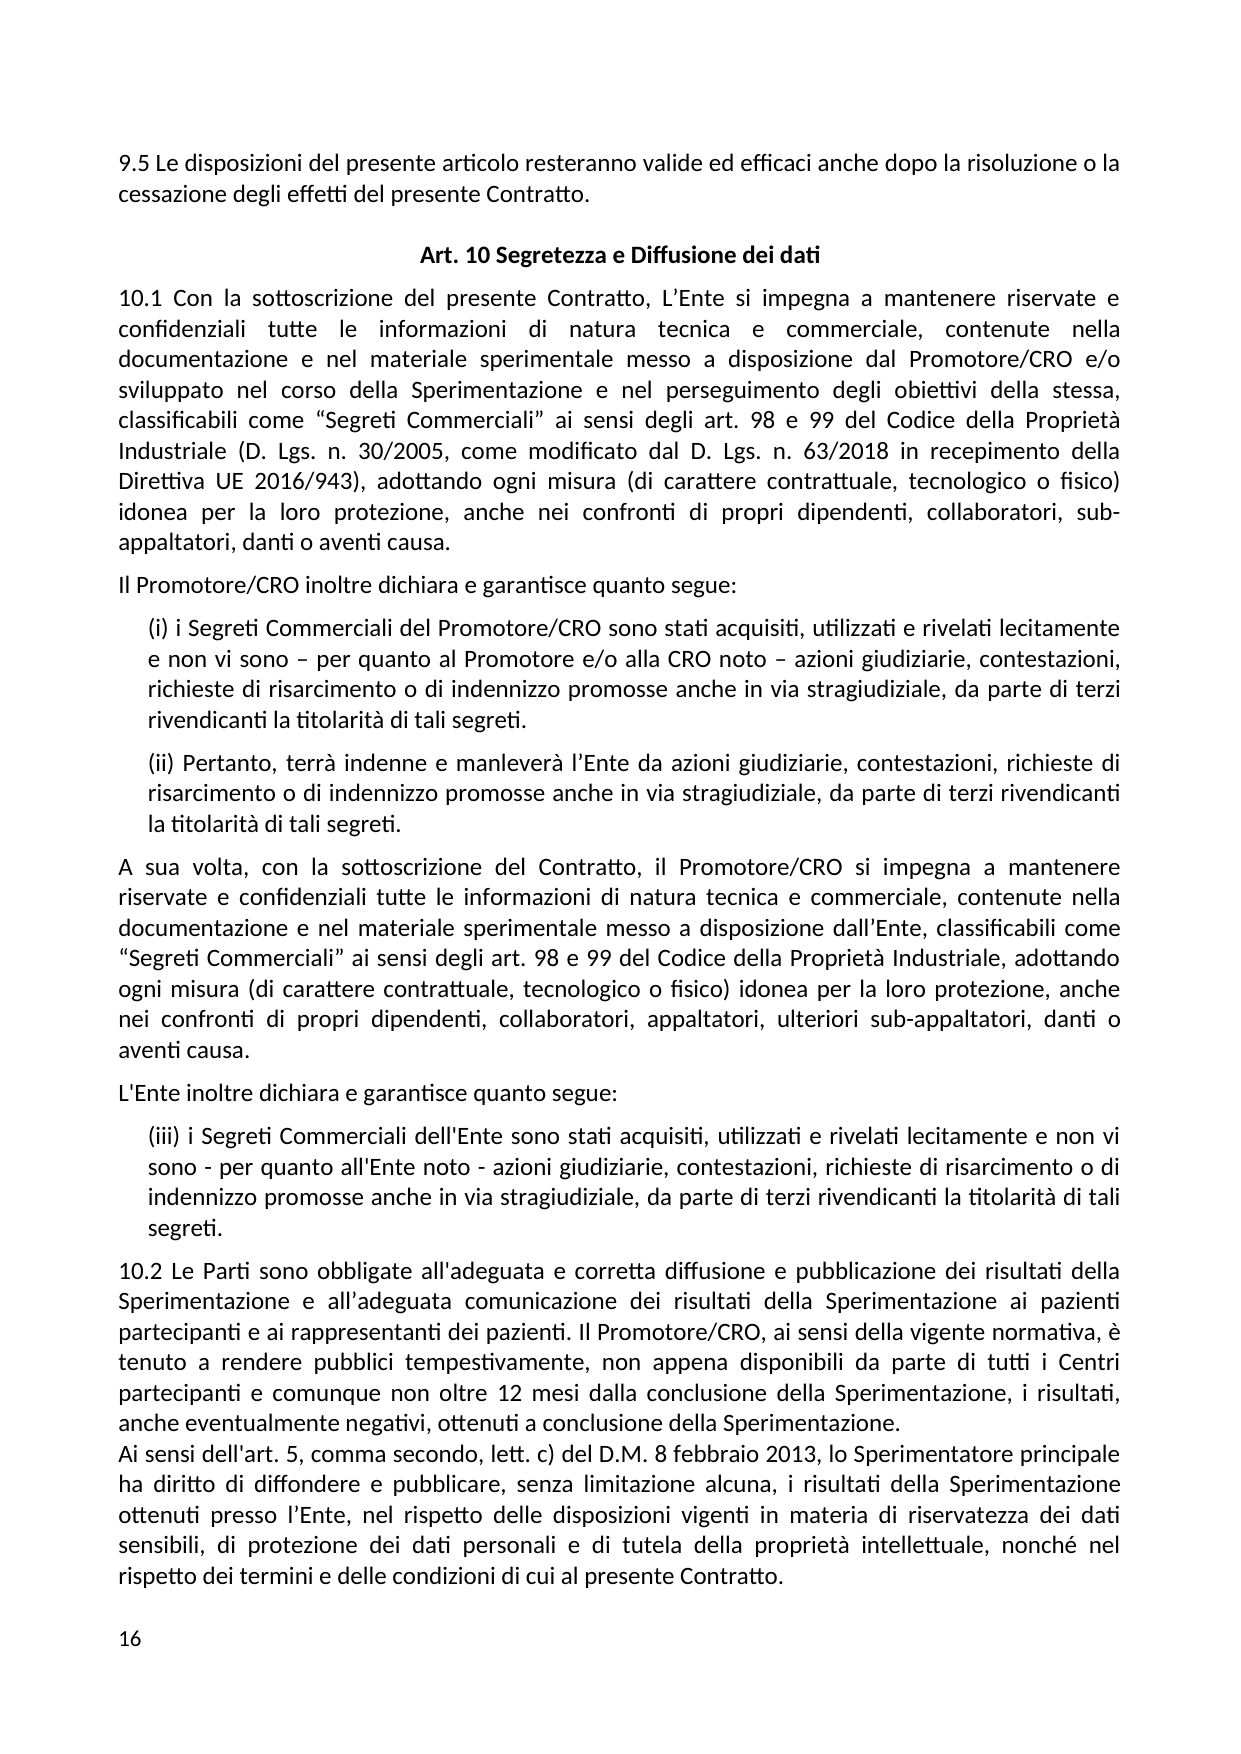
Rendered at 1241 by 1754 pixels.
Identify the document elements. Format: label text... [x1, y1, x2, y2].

text Il Promotore/CRO inoltre dichiara e garantisce quanto segue: [118, 569, 1122, 600]
text (i) i Segreti Commerciali del Promotore/CRO sono stati acquisiti, utilizzati e rivelati lecitamente e non vi sono – per quanto al Promotore e/o alla CRO noto – azioni giudiziarie, contestazioni, richieste di risarcimento o di indennizzo promosse anche in via stragiudiziale, da parte di terzi rivendicanti la titolarità di tali segreti. [148, 612, 1122, 734]
text A sua volta, con la sottoscrizione del Contratto, il Promotore/CRO si impegna a mantenere riservate e confidenziali tutte le informazioni di natura tecnica e commerciale, contenute nella documentazione e nel materiale sperimentale messo a disposizione dall’Ente, classificabili come “Segreti Commerciali” ai sensi degli art. 98 e 99 del Codice della Proprietà Industriale, adottando ogni misura (di carattere contrattuale, tecnologico o fisico) idonea per la loro protezione, anche nei confronti di propri dipendenti, collaboratori, appaltatori, ulteriori sub-appaltatori, danti o aventi causa. [118, 851, 1122, 1065]
text 10.2 Le Parti sono obbligate all'adeguata e corretta diffusione e pubblicazione dei risultati della Sperimentazione e all’adeguata comunicazione dei risultati della Sperimentazione ai pazienti partecipanti e ai rappresentanti dei pazienti. Il Promotore/CRO, ai sensi della vigente normativa, è tenuto a rendere pubblici tempestivamente, non appena disponibili da parte di tutti i Centri partecipanti e comunque non oltre 12 mesi dalla conclusione della Sperimentazione, i risultati, anche eventualmente negativi, ottenuti a conclusione della Sperimentazione. [118, 1255, 1122, 1438]
text 10.1 Con la sottoscrizione del presente Contratto, L’Ente si impegna a mantenere riservate e confidenziali tutte le informazioni di natura tecnica e commerciale, contenute nella documentazione e nel materiale sperimentale messo a disposizione dal Promotore/CRO e/o sviluppato nel corso della Sperimentazione e nel perseguimento degli obiettivi della stessa, classificabili come “Segreti Commerciali” ai sensi degli art. 98 e 99 del Codice della Proprietà Industriale (D. Lgs. n. 30/2005, come modificato dal D. Lgs. n. 63/2018 in recepimento della Direttiva UE 2016/943), adottando ogni misura (di carattere contrattuale, tecnologico o fisico) idonea per la loro protezione, anche nei confronti di propri dipendenti, collaboratori, sub-appaltatori, danti o aventi causa. [118, 282, 1122, 557]
text Ai sensi dell'art. 5, comma secondo, lett. c) del D.M. 8 febbraio 2013, lo Sperimentatore principale ha diritto di diffondere e pubblicare, senza limitazione alcuna, i risultati della Sperimentazione ottenuti presso l’Ente, nel rispetto delle disposizioni vigenti in materia di riservatezza dei dati sensibili, di protezione dei dati personali e di tutela della proprietà intellettuale, nonché nel rispetto dei termini e delle condizioni di cui al presente Contratto. [118, 1438, 1122, 1591]
text 9.5 Le disposizioni del presente articolo resteranno valide ed efficaci anche dopo la risoluzione o la cessazione degli effetti del presente Contratto. [118, 148, 1122, 209]
text (iii) i Segreti Commerciali dell'Ente sono stati acquisiti, utilizzati e rivelati lecitamente e non vi sono - per quanto all'Ente noto - azioni giudiziarie, contestazioni, richieste di risarcimento o di indennizzo promosse anche in via stragiudiziale, da parte di terzi rivendicanti la titolarità di tali segreti. [148, 1120, 1122, 1242]
text (ii) Pertanto, terrà indenne e manleverà l’Ente da azioni giudiziarie, contestazioni, richieste di risarcimento o di indennizzo promosse anche in via stragiudiziale, da parte di terzi rivendicanti la titolarità di tali segreti. [148, 747, 1122, 838]
text L'Ente inoltre dichiara e garantisce quanto segue: [118, 1077, 1122, 1108]
text Art. 10 Segretezza e Diffusione dei dati [118, 239, 1122, 270]
